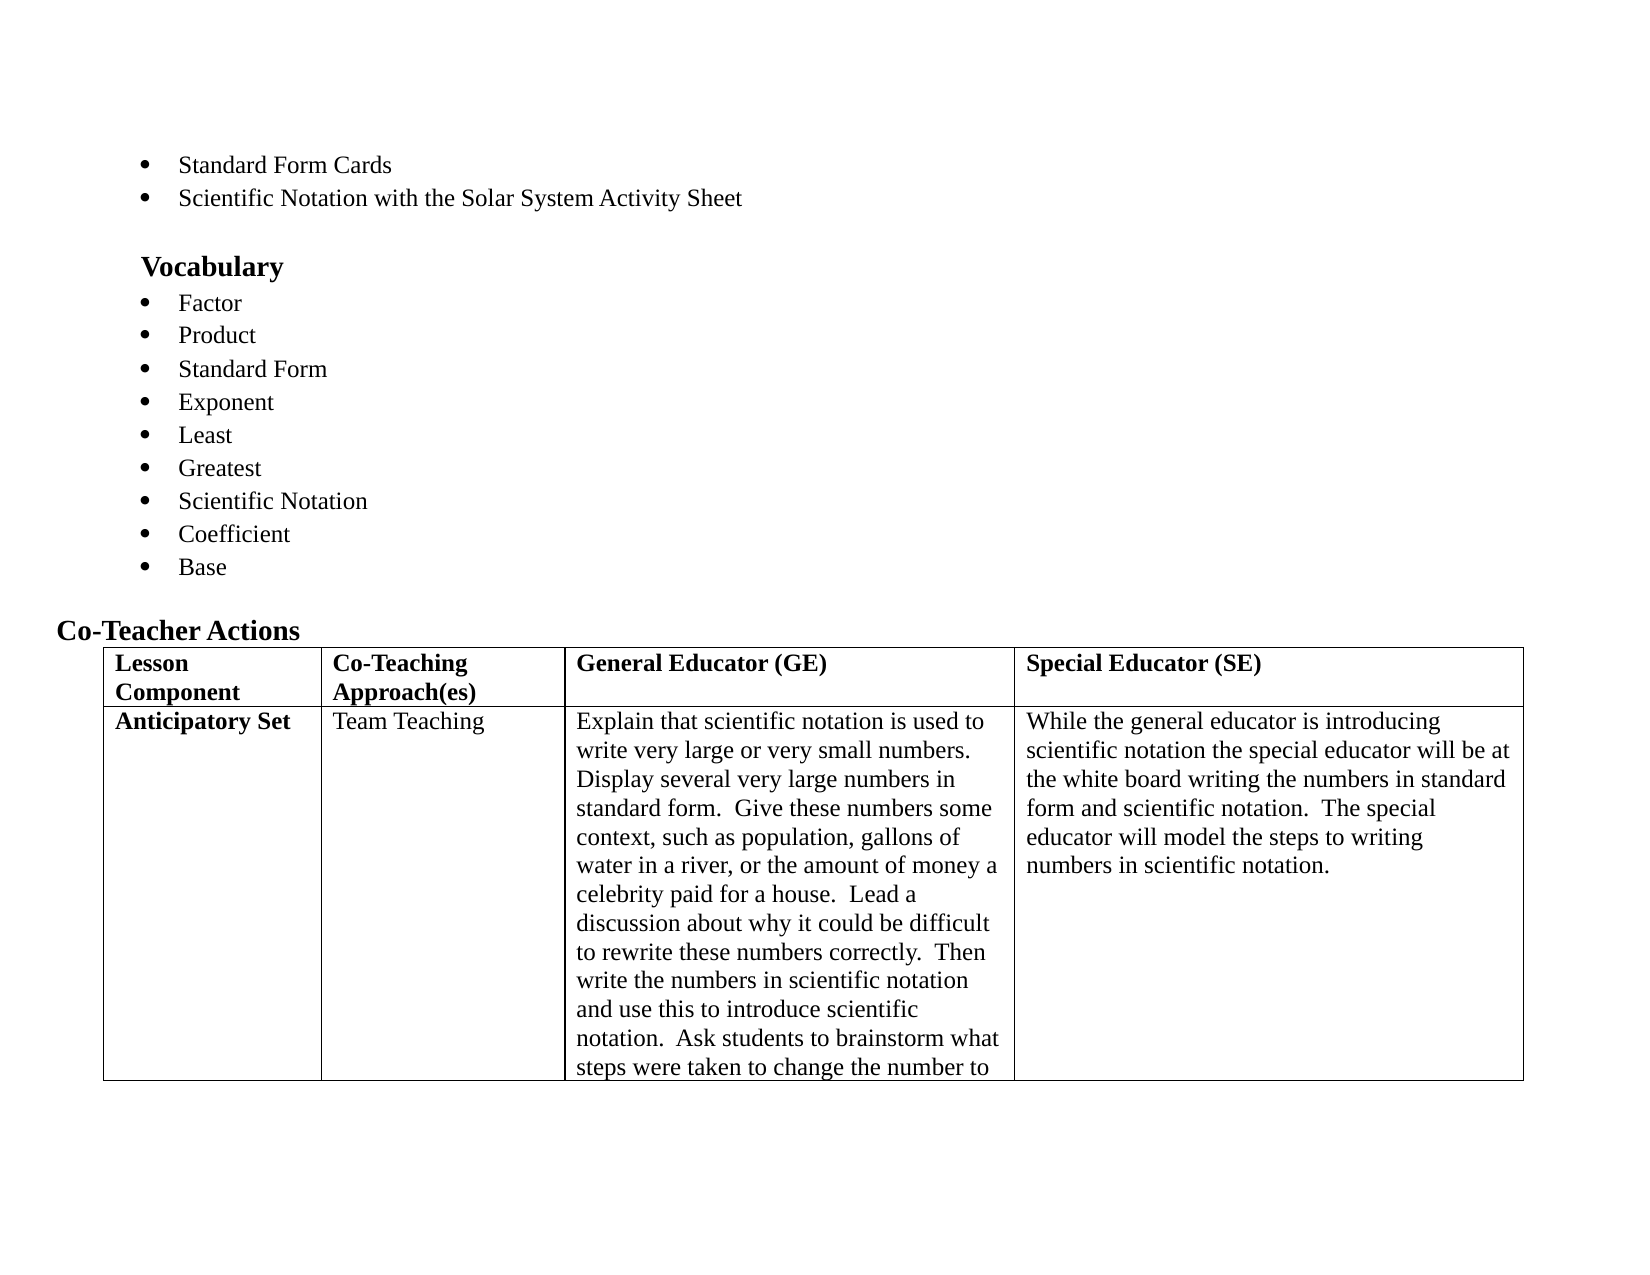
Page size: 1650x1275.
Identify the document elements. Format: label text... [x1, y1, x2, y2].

table_header Co-Teaching Approach(es) [322, 648, 564, 706]
list Coefficient [141, 519, 1500, 547]
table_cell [566, 707, 1014, 1080]
list Exponent [141, 387, 1500, 415]
list Scientific Notation [141, 486, 1500, 514]
list Least [141, 420, 1500, 448]
text Vocabulary [141, 249, 1500, 283]
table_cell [1015, 707, 1523, 1080]
table_cell Team Teaching [322, 707, 564, 1080]
list Standard Form [141, 354, 1500, 382]
list Product [141, 321, 1500, 349]
list Scientific Notation with the Solar System Activity Sheet [141, 183, 1500, 245]
list Base [141, 552, 1500, 581]
list Greatest [141, 453, 1500, 481]
table_header General Educator (GE) [566, 648, 1014, 706]
subtitle Co-Teacher Actions [56, 613, 1500, 647]
table_header Special Educator (SE) [1015, 648, 1523, 706]
list Standard Form Cards [141, 150, 1500, 179]
table_cell Anticipatory Set [104, 707, 321, 1080]
list Factor [141, 288, 1500, 316]
table_header Lesson Component [104, 648, 321, 706]
